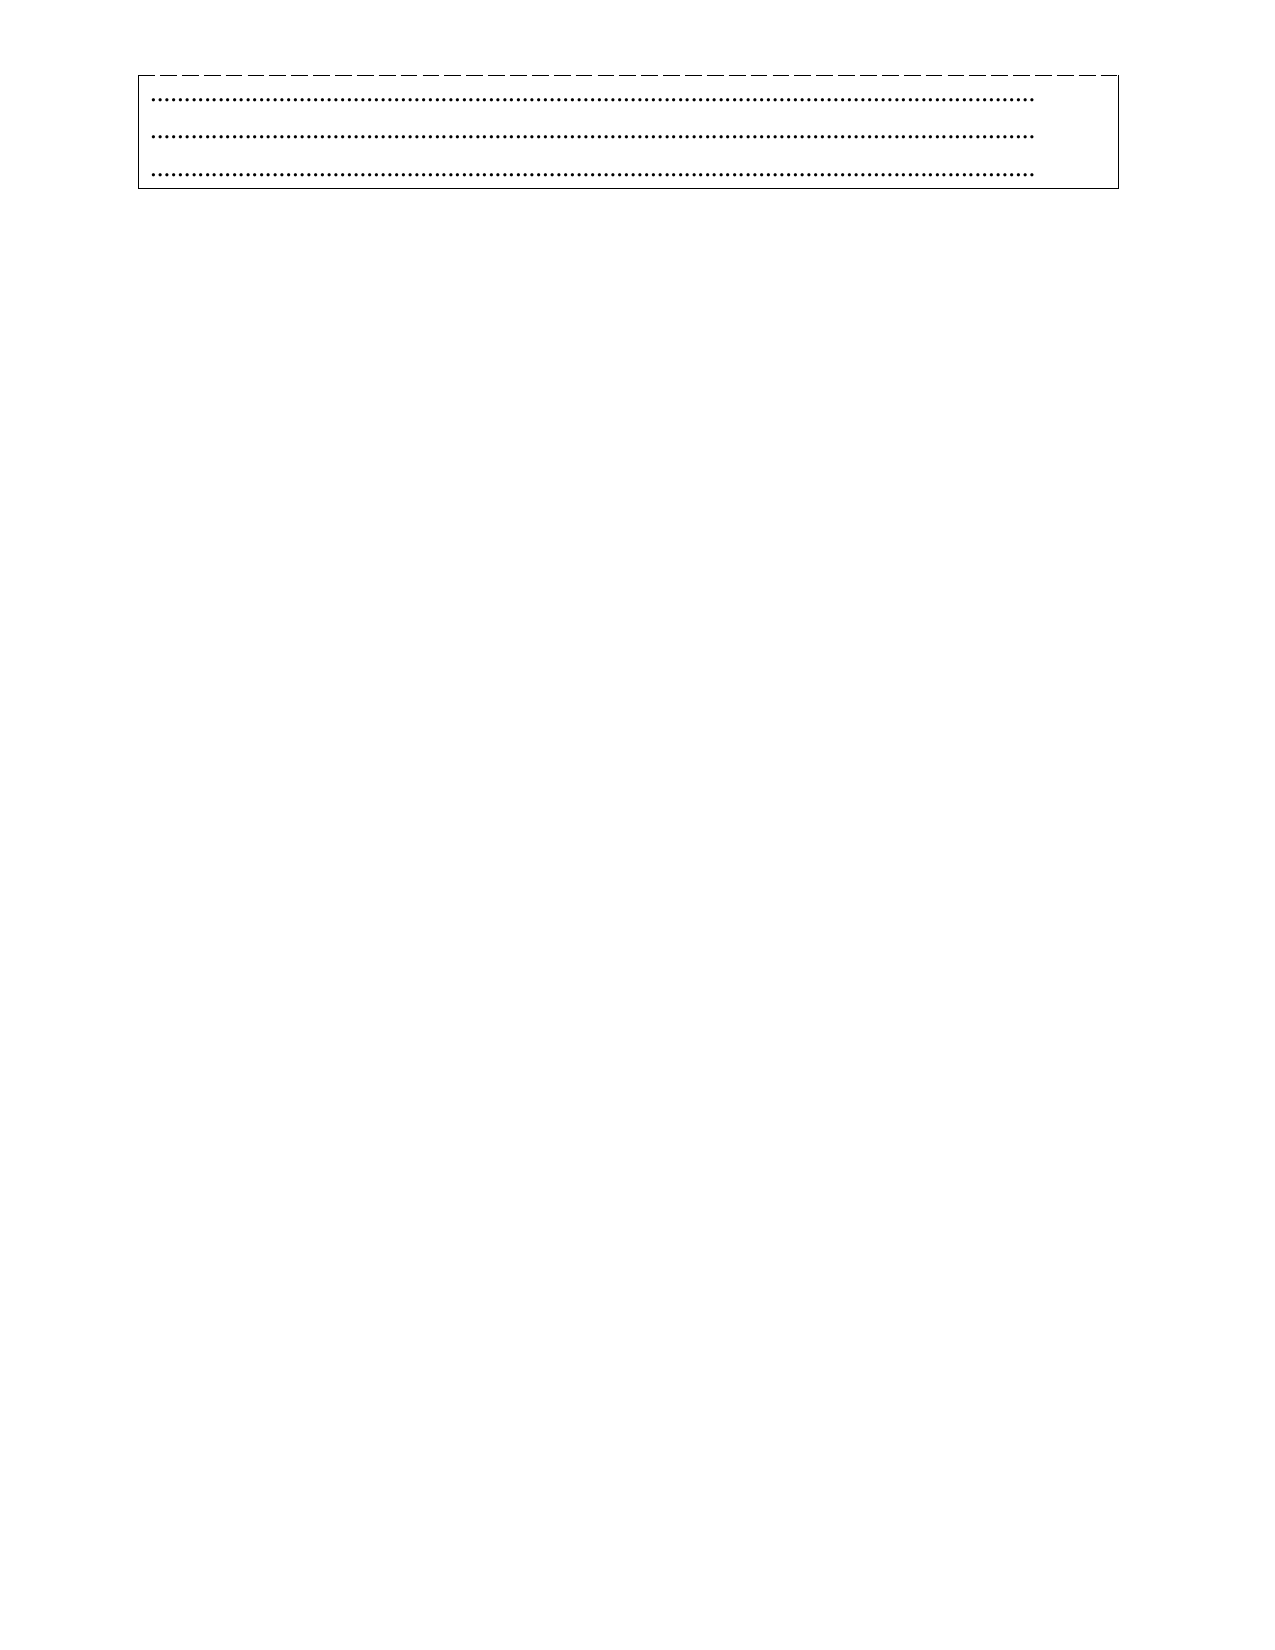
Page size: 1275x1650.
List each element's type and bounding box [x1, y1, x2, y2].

table_cell [139, 75, 1118, 187]
